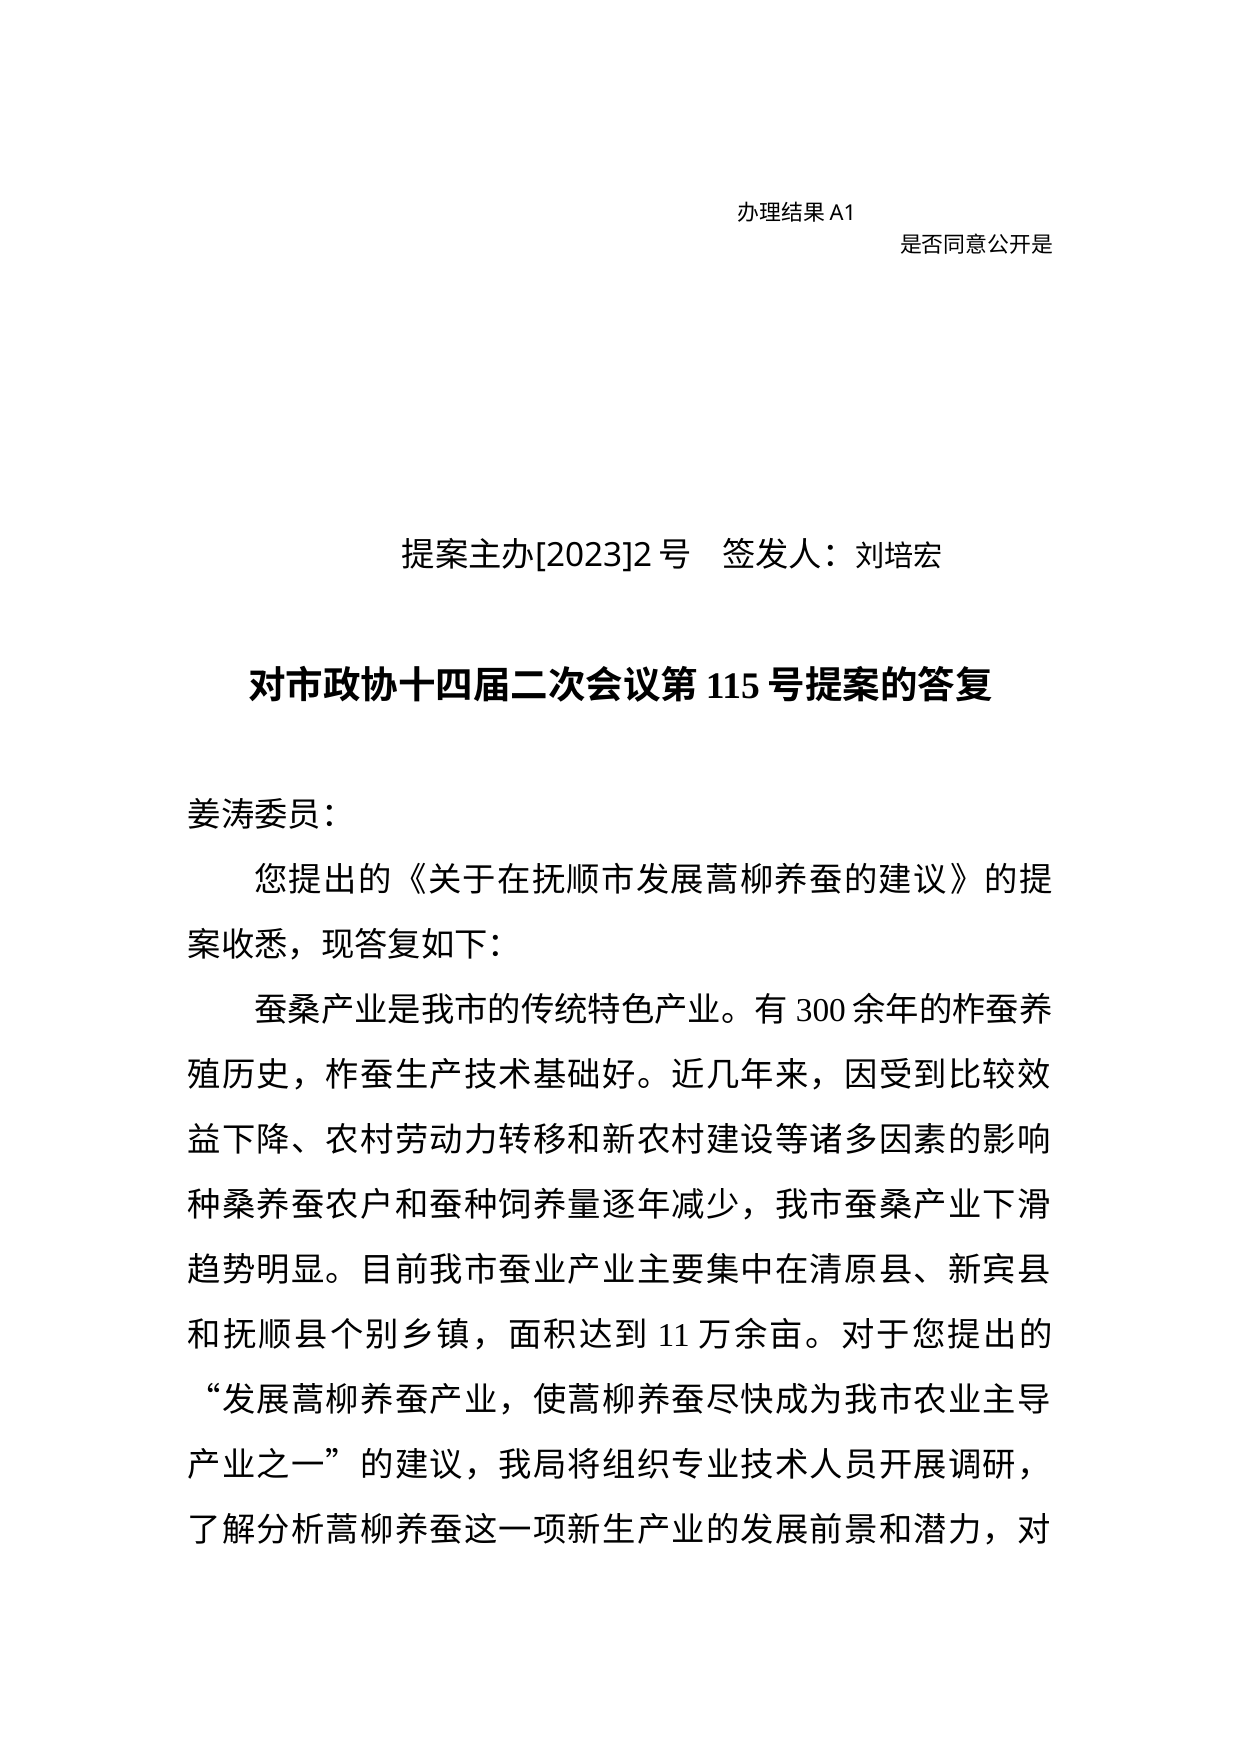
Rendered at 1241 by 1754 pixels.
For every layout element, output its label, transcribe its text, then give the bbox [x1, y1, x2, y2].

text 姜涛委员： [187, 779, 1053, 844]
text 提案主办[2023]2号 签发人：刘培宏 [187, 519, 1053, 584]
text 您提出的《关于在抚顺市发展蒿柳养蚕的建议》的提案收悉，现答复如下： [187, 844, 1053, 974]
text 是否同意公开是 [187, 227, 1053, 259]
text 对市政协十四届二次会议第115号提案的答复 [187, 649, 1053, 714]
text 办理结果A1 [187, 194, 1053, 227]
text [187, 974, 1053, 1559]
